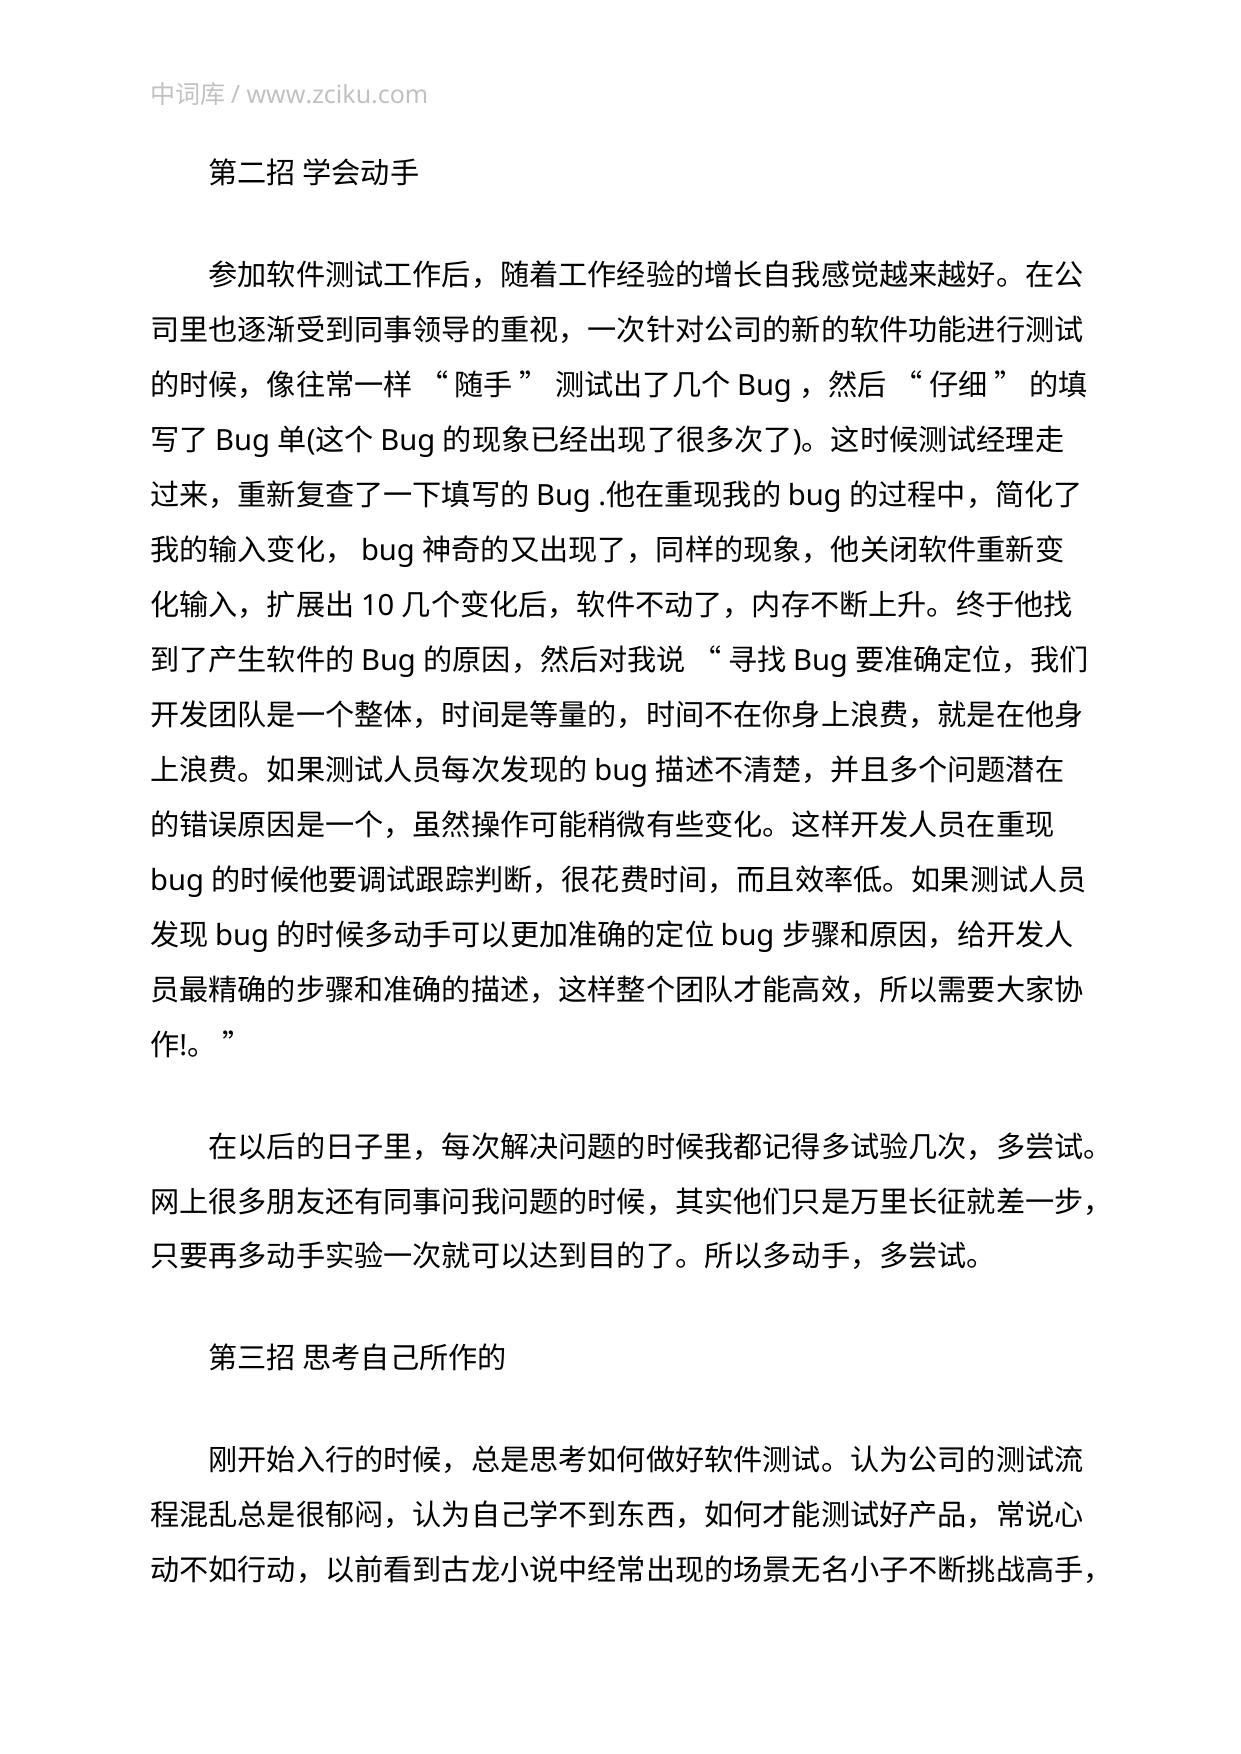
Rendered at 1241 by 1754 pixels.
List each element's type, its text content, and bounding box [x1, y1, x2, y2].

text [150, 1437, 1090, 1589]
text 参加软件测试工作后，随着工作经验的增长自我感觉越来越好。在公司里也逐渐受到同事领导的重视，一次针对公司的新的软件功能进行测试的时候，像往常一样 “ 随手 ” 测试出了几个 Bug ，然后 “ 仔细 ” 的填写了 Bug 单(这个 Bug 的现象已经出现了很多次了)。这时候测试经理走过来，重新复查了一下填写的 Bug .他在重现我的 bug 的过程中，简化了我的输入变化， bug 神奇的又出现了，同样的现象，他关闭软件重新变化输入，扩展出 10 几个变化后，软件不动了，内存不断上升。终于他找到了产生软件的 Bug 的原因，然后对我说 “ 寻找 Bug 要准确定位，我们开发团队是一个整体，时间是等量的，时间不在你身上浪费，就是在他身上浪费。如果测试人员每次发现的 bug 描述不清楚，并且多个问题潜在的错误原因是一个，虽然操作可能稍微有些变化。这样开发人员在重现 bug 的时候他要调试跟踪判断，很花费时间，而且效率低。如果测试人员发现 bug 的时候多动手可以更加准确的定位 bug 步骤和原因，给开发人员最精确的步骤和准确的描述，这样整个团队才能高效，所以需要大家协作!。 ” [150, 252, 1090, 1064]
text 第三招 思考自己所作的 [150, 1335, 1090, 1377]
text 第二招 学会动手 [150, 150, 1090, 192]
text 在以后的日子里，每次解决问题的时候我都记得多试验几次，多尝试。网上很多朋友还有同事问我问题的时候，其实他们只是万里长征就差一步，只要再多动手实验一次就可以达到目的了。所以多动手，多尝试。 [150, 1123, 1090, 1275]
